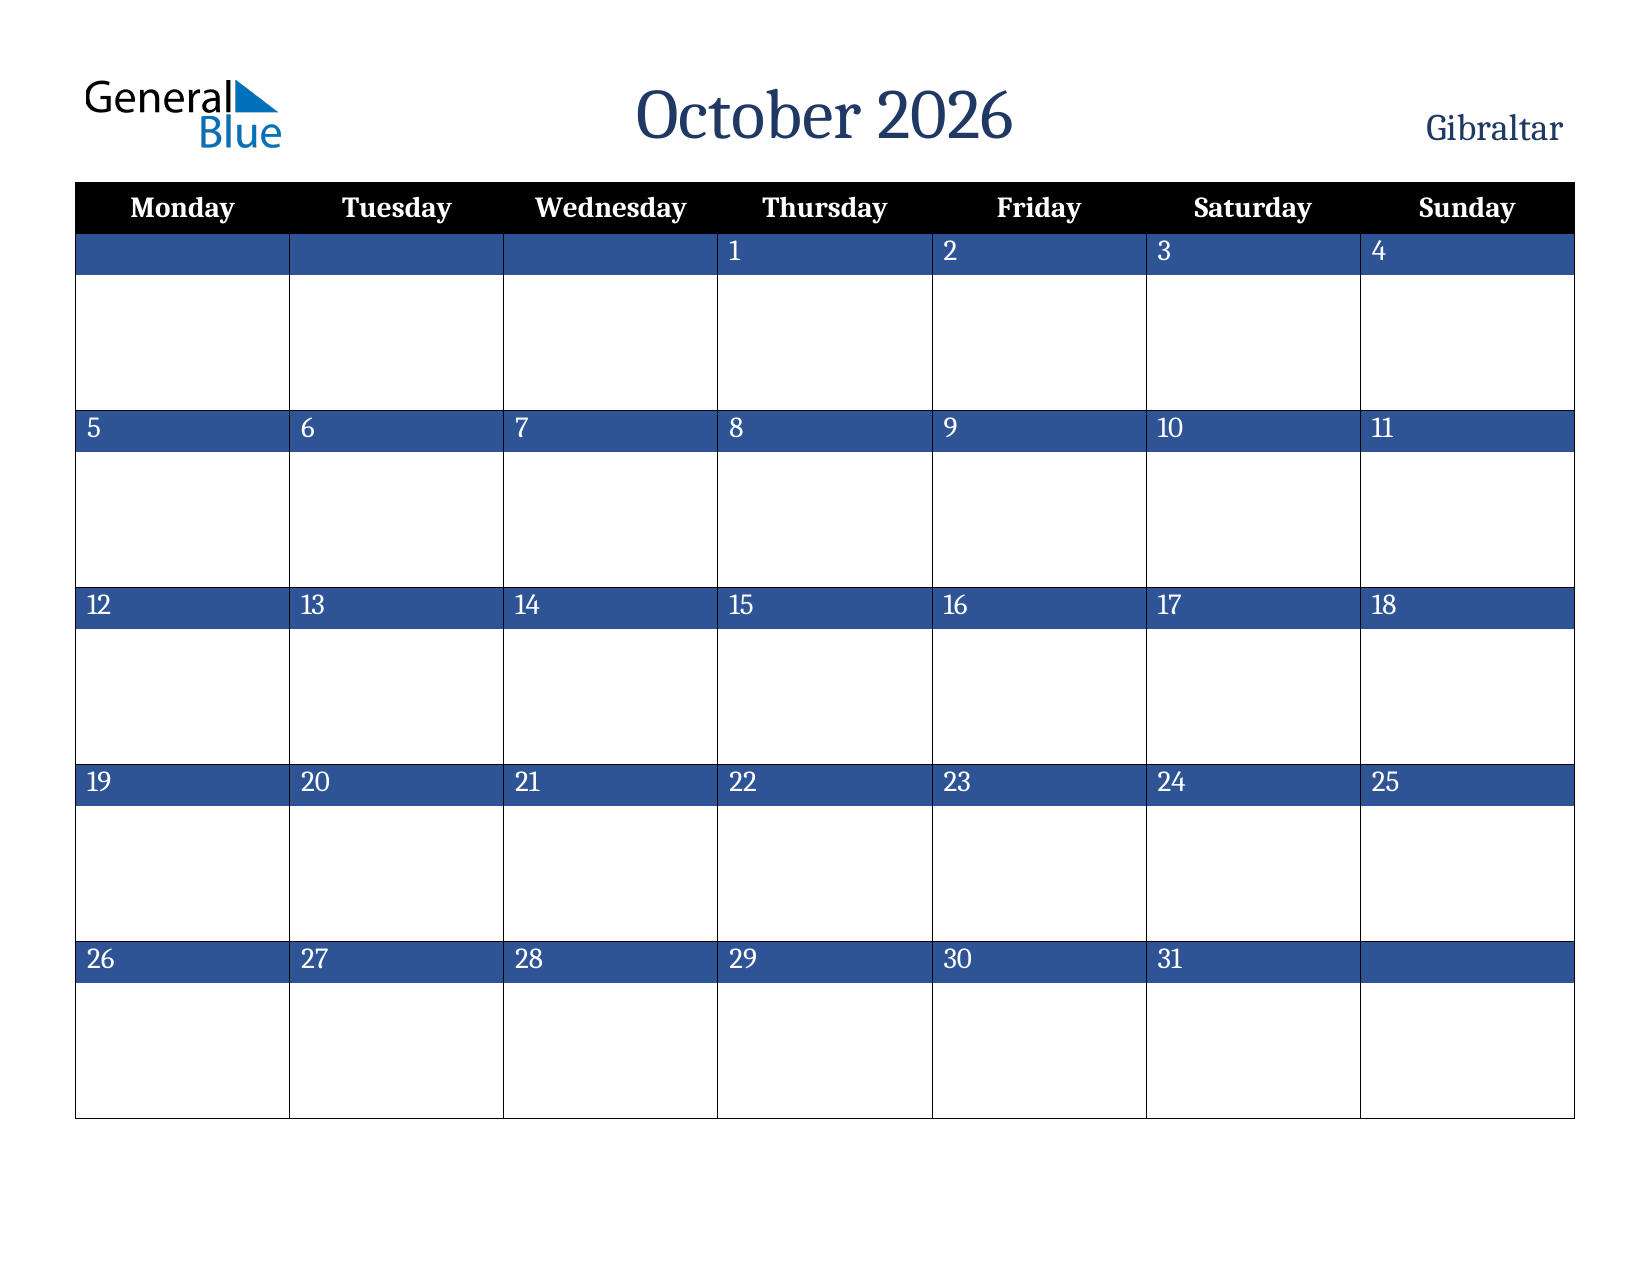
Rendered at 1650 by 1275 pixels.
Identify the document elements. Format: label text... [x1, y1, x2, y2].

table_cell 31 [1147, 942, 1360, 983]
table_cell [933, 806, 1146, 941]
table_cell 30 [933, 942, 1146, 983]
table_cell [76, 983, 289, 1118]
table_cell 22 [718, 765, 932, 806]
table_cell 18 [1361, 588, 1574, 629]
table_cell [290, 806, 503, 941]
table_cell [290, 452, 503, 587]
table_cell 13 [290, 588, 503, 629]
table_cell 27 [290, 942, 503, 983]
table_cell [290, 983, 503, 1118]
table_cell [1147, 806, 1360, 941]
table_cell 16 [933, 588, 1146, 629]
table_cell [1361, 942, 1574, 983]
table_cell Thursday [718, 183, 932, 233]
table_cell 15 [718, 588, 932, 629]
table_cell 12 [76, 588, 289, 629]
table_cell 1 [718, 234, 932, 275]
table_cell [290, 275, 503, 410]
table_cell [718, 806, 932, 941]
table_cell [290, 234, 503, 275]
table_cell [933, 452, 1146, 587]
table_cell [1147, 983, 1360, 1118]
table_cell 4 [1361, 234, 1574, 275]
table_cell 9 [933, 411, 1146, 452]
table_cell [504, 983, 717, 1118]
table_cell [504, 275, 717, 410]
table_cell 5 [76, 411, 289, 452]
table_cell [718, 983, 932, 1118]
table_cell Sunday [1361, 183, 1574, 233]
table_cell 10 [1147, 411, 1360, 452]
table_cell 19 [76, 765, 289, 806]
table_cell 6 [290, 411, 503, 452]
table_header October 2026 [504, 75, 1146, 182]
table_cell 29 [718, 942, 932, 983]
table_cell [718, 275, 932, 410]
table_cell 25 [1361, 765, 1574, 806]
table_cell Tuesday [290, 183, 503, 233]
table_cell 3 [1147, 234, 1360, 275]
table_cell 28 [504, 942, 717, 983]
table_cell [1147, 629, 1360, 764]
table_cell [76, 629, 289, 764]
table_cell [1361, 806, 1574, 941]
table_cell Saturday [1147, 183, 1360, 233]
table_cell 17 [1147, 588, 1360, 629]
table_cell [933, 983, 1146, 1118]
table_cell [76, 452, 289, 587]
table_cell [933, 629, 1146, 764]
picture [86, 80, 281, 148]
table_cell 11 [1361, 411, 1574, 452]
table_cell [76, 275, 289, 410]
table_cell 14 [504, 588, 717, 629]
table_cell [1361, 629, 1574, 764]
table_cell [1361, 452, 1574, 587]
table_cell [504, 629, 717, 764]
table_cell 26 [76, 942, 289, 983]
table_cell 8 [718, 411, 932, 452]
table_cell 2 [933, 234, 1146, 275]
table_cell [504, 234, 717, 275]
table_cell Monday [76, 183, 289, 233]
table_header Gibraltar [1146, 75, 1574, 182]
table_cell 20 [290, 765, 503, 806]
table_cell [504, 452, 717, 587]
table_cell [76, 806, 289, 941]
table_cell [718, 629, 932, 764]
table_cell Friday [933, 183, 1146, 233]
table_cell [76, 234, 289, 275]
table_cell [933, 275, 1146, 410]
table_cell 21 [504, 765, 717, 806]
table_cell [1147, 275, 1360, 410]
table_cell [1361, 275, 1574, 410]
table_cell [290, 629, 503, 764]
table_cell 24 [1147, 765, 1360, 806]
table_cell 7 [504, 411, 717, 452]
table_cell 23 [933, 765, 1146, 806]
table_cell [1361, 983, 1574, 1118]
table_cell Wednesday [504, 183, 717, 233]
table_cell [718, 452, 932, 587]
table_header [76, 75, 503, 182]
table_cell [504, 806, 717, 941]
table_cell [1147, 452, 1360, 587]
